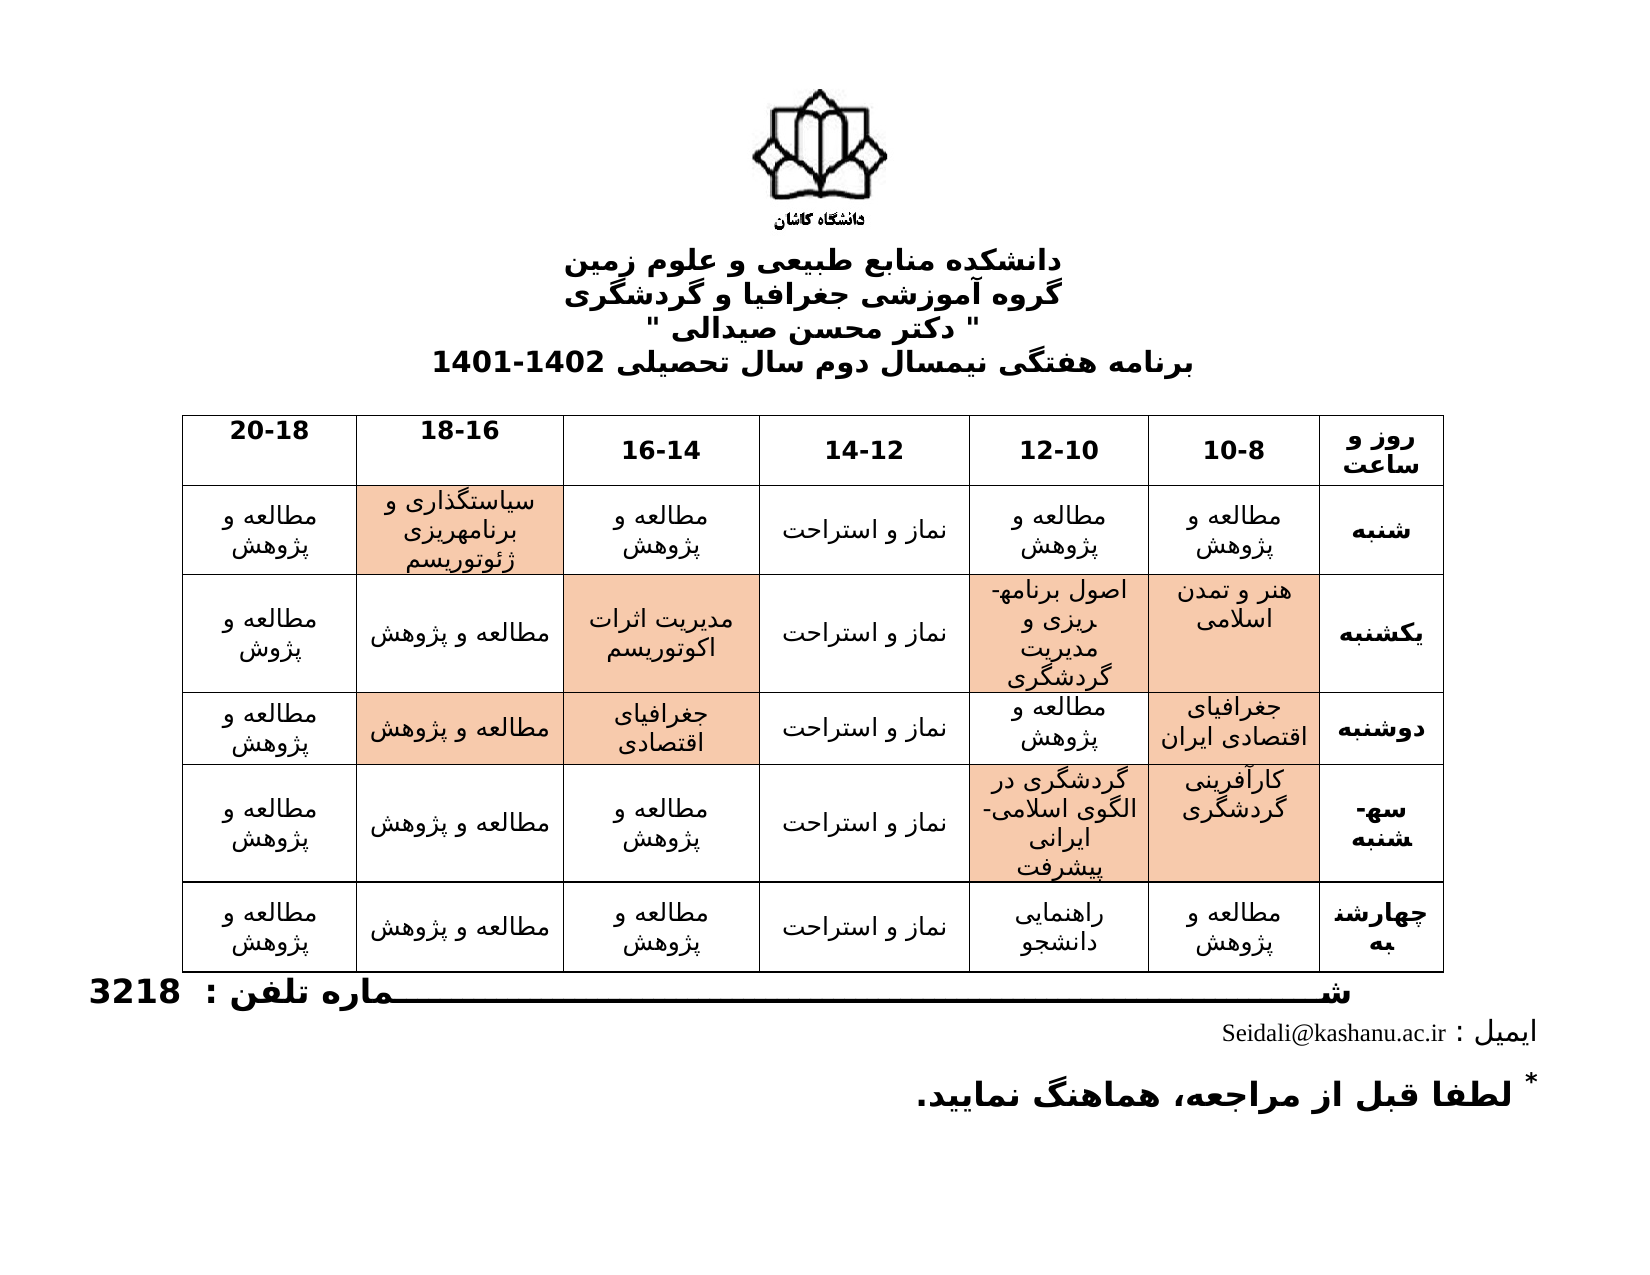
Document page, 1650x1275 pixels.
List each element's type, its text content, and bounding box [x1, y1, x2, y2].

table_cell مطالعه و پژوهش [564, 883, 759, 971]
table_cell جغرافیای اقتصادی [564, 693, 759, 764]
table_cell مطالعه و پژوهش [1149, 883, 1319, 971]
table_cell مطالعه و پژوهش [970, 693, 1148, 764]
table_header 20-18 [183, 416, 356, 485]
table_cell مطالعه و پژوش [183, 575, 356, 692]
text دانشکده منابع طبیعی و علوم زمین [89, 244, 1537, 278]
table_cell مطالعه و پژوهش [357, 883, 563, 971]
table_cell سهشنبه [1320, 765, 1443, 881]
text برنامه هفتگی نیمسال دوم سال تحصیلی 1402-1401 [89, 346, 1537, 379]
table_cell مطالعه و پژوهش [183, 486, 356, 574]
table_cell مطالعه و پژوهش [970, 486, 1148, 574]
table_header 16-14 [564, 416, 759, 485]
table_cell مطالعه و پژوهش [1149, 486, 1319, 574]
table_header 14-12 [760, 416, 969, 485]
table_cell مطالعه و پژوهش [357, 575, 563, 692]
table_cell مطالعه و پژوهش [183, 693, 356, 764]
table_cell اصول برنامهریزی و مدیریت گردشگری [970, 575, 1148, 692]
table_cell نماز و استراحت [760, 486, 969, 574]
table_cell هنر و تمدن اسلامی [1149, 575, 1319, 692]
table_cell مطالعه و پژوهش [564, 486, 759, 574]
picture [739, 73, 905, 236]
text * لطفا قبل از مراجعه، هماهنگ نمایید. [89, 1068, 1537, 1116]
table_cell دوشنبه [1320, 693, 1443, 764]
table_cell چهارشنبه [1320, 883, 1443, 971]
table_cell راهنمایی دانشجو [970, 883, 1148, 971]
table_cell جغرافیای اقتصادی ایران [1149, 693, 1319, 764]
table_header 12-10 [970, 416, 1148, 485]
table_cell مدیریت اثرات اکوتوریسم [564, 575, 759, 692]
table_cell مطالعه و پژوهش [357, 765, 563, 881]
table_cell مطالعه و پژوهش [183, 883, 356, 971]
table_cell کارآفرینی گردشگری [1149, 765, 1319, 881]
table_cell مطالعه و پژوهش [564, 765, 759, 881]
text شماره تلفن : 3218 ایمیل : Seidali@kashanu.ac.ir [89, 972, 1537, 1048]
table_cell سیاستگذاری و برنامهریزی ژئوتوریسم [357, 486, 563, 574]
table_cell نماز و استراحت [760, 765, 969, 881]
table_cell نماز و استراحت [760, 575, 969, 692]
table_cell نماز و استراحت [760, 693, 969, 764]
table_cell مطالعه و پژوهش [357, 693, 563, 764]
table_header روز و ساعت [1320, 416, 1443, 485]
text گروه آموزشی جغرافیا و گردشگری [89, 278, 1537, 312]
text " دکتر محسن صیدالی " [89, 312, 1537, 346]
table_header 10-8 [1149, 416, 1319, 485]
table_cell گردشگری در الگوی اسلامی- ایرانی پیشرفت [970, 765, 1148, 881]
table_cell نماز و استراحت [760, 883, 969, 971]
table_header 18-16 [357, 416, 563, 485]
table_cell مطالعه و پژوهش [183, 765, 356, 881]
table_cell یکشنبه [1320, 575, 1443, 692]
table_cell شنبه [1320, 486, 1443, 574]
